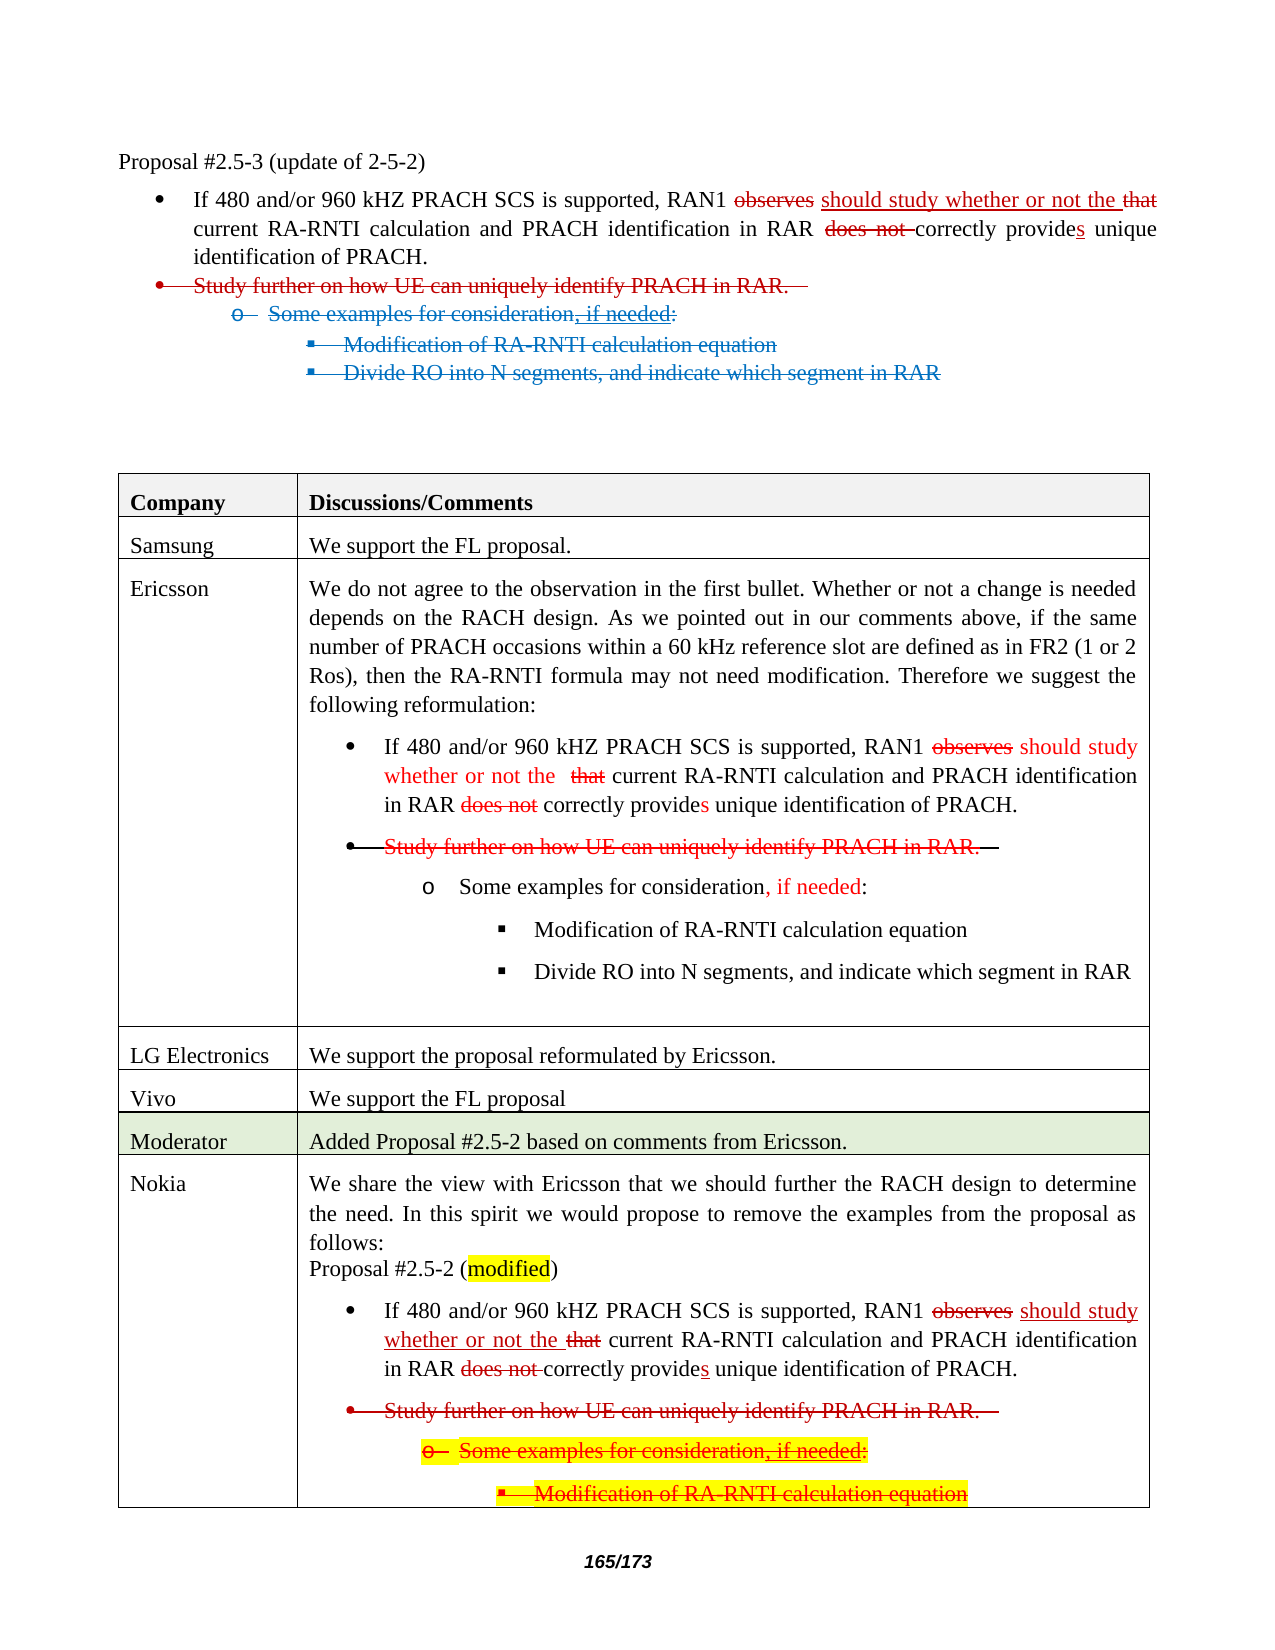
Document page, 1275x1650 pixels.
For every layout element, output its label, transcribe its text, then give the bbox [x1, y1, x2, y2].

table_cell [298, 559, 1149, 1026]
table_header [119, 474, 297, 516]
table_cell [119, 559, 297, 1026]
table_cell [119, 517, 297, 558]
list Some examples for consideration, if needed: [231, 300, 1157, 328]
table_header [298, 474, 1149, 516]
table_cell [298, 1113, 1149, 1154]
list Modification of RA-RNTI calculation equation [306, 331, 1157, 357]
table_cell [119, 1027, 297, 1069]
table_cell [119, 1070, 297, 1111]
list Divide RO into N segments, and indicate which segment in RAR [306, 359, 1157, 386]
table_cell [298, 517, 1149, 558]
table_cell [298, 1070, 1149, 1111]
subtitle Proposal #2.5-3 (update of 2-5-2) [118, 148, 1157, 174]
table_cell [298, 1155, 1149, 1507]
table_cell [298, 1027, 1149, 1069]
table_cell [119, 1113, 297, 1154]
list Study further on how UE can uniquely identify PRACH in RAR. [156, 272, 1157, 298]
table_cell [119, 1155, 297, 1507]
